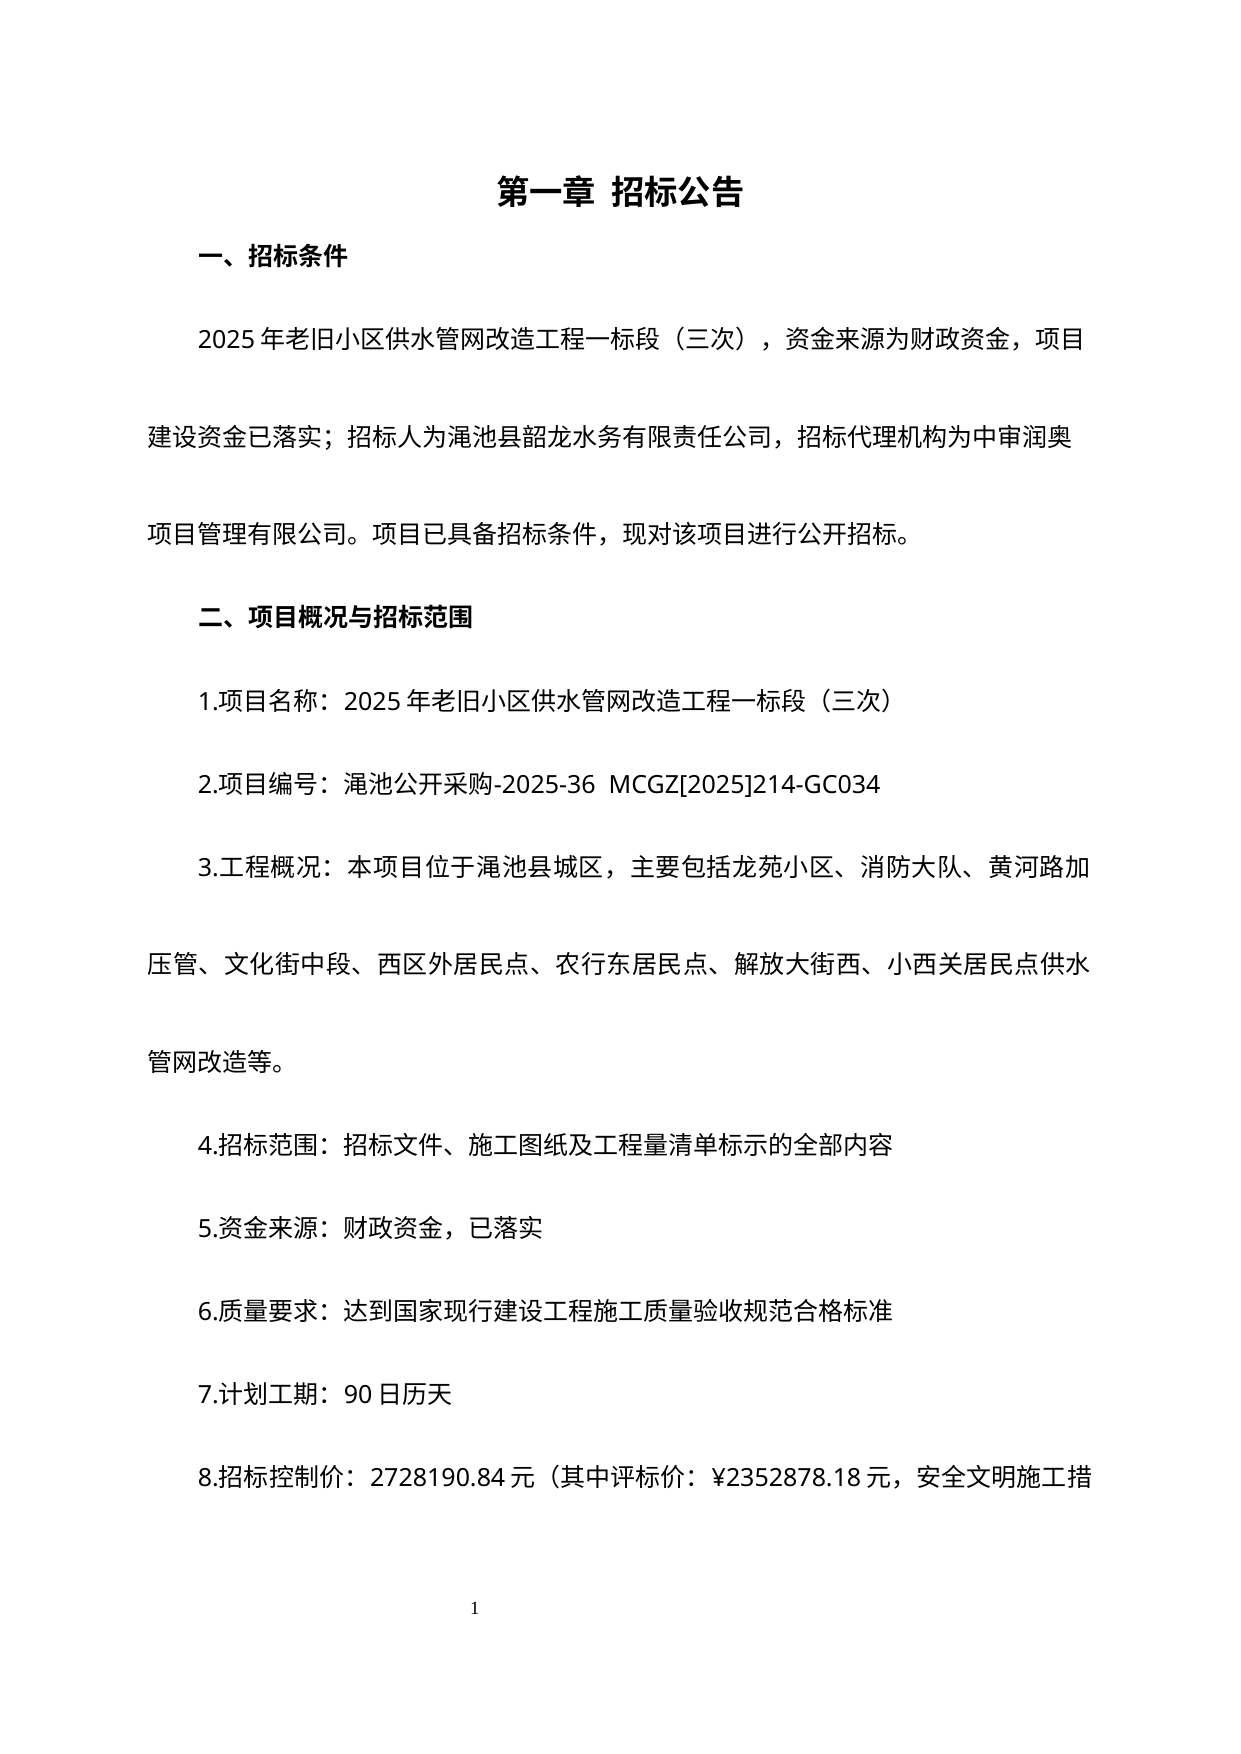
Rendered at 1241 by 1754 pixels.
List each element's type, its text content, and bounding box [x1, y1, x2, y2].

text 3.工程概况：本项目位于渑池县城区，主要包括龙苑小区、消防大队、黄河路加压管、文化街中段、西区外居民点、农行东居民点、解放大街西、小西关居民点供水管网改造等。 [148, 833, 1093, 1093]
text 7.计划工期：90日历天 [148, 1360, 1093, 1425]
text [148, 1443, 1093, 1508]
text 一、招标条件 [148, 222, 1093, 287]
text 二、项目概况与招标范围 [148, 583, 1093, 648]
text 2025年老旧小区供水管网改造工程一标段（三次），资金来源为财政资金，项目建设资金已落实；招标人为渑池县韶龙水务有限责任公司，招标代理机构为中审润奥项目管理有限公司。项目已具备招标条件，现对该项目进行公开招标。 [148, 305, 1093, 565]
text 5.资金来源：财政资金，已落实 [148, 1194, 1093, 1259]
text 2.项目编号：渑池公开采购-2025-36 MCGZ[2025]214-GC034 [148, 750, 1093, 815]
text 1.项目名称：2025年老旧小区供水管网改造工程一标段（三次） [148, 667, 1093, 732]
text 6.质量要求：达到国家现行建设工程施工质量验收规范合格标准 [148, 1277, 1093, 1342]
text 第一章 招标公告 [148, 157, 1093, 222]
text 4.招标范围：招标文件、施工图纸及工程量清单标示的全部内容 [148, 1111, 1093, 1176]
